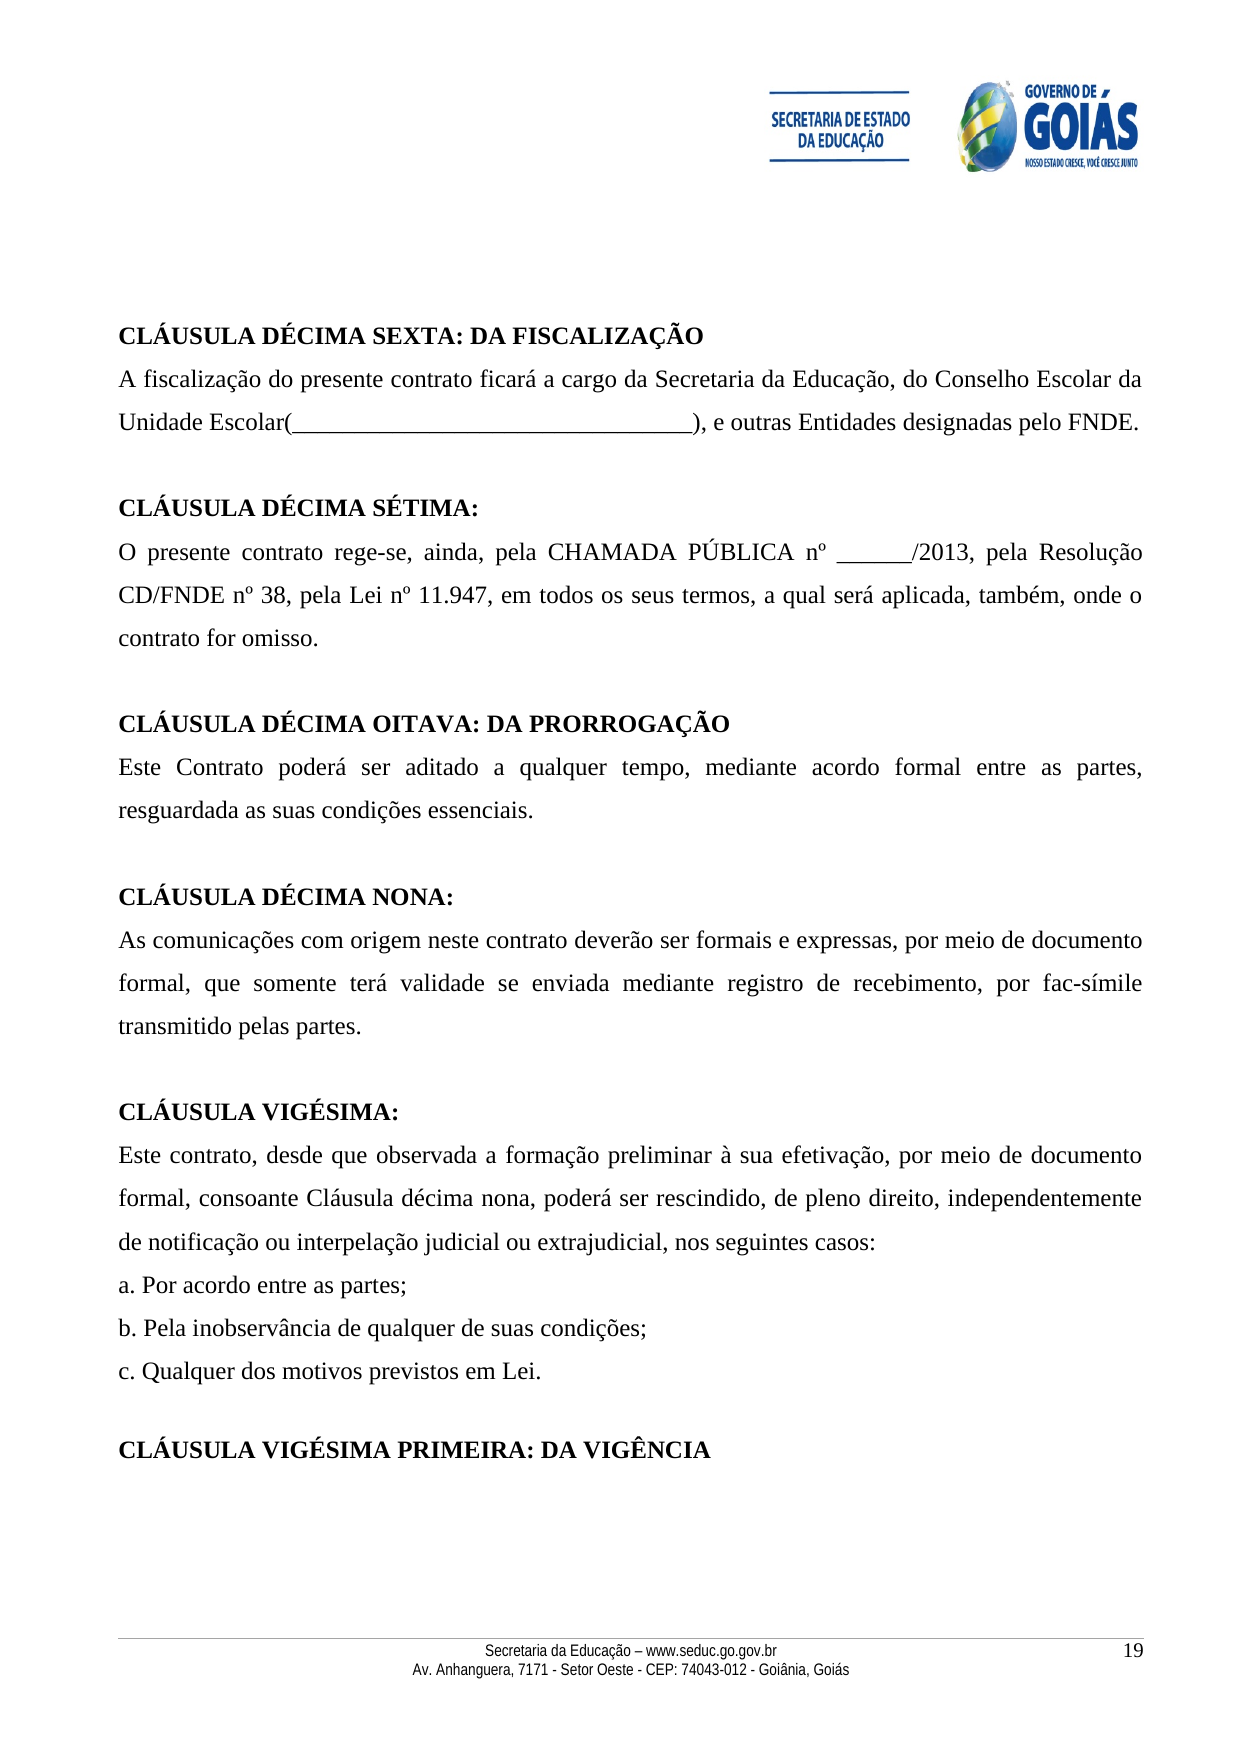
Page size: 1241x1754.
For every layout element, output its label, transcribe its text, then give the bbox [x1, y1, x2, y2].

text b. Pela inobservância de qualquer de suas condições; [118, 1313, 1144, 1342]
text As comunicações com origem neste contrato deverão ser formais e expressas, por meio de documento formal, que somente terá validade se enviada mediante registro de recebimento, por fac-símile transmitido pelas partes. [118, 925, 1144, 1040]
text CLÁUSULA VIGÉSIMA PRIMEIRA: DA VIGÊNCIA [118, 1435, 1144, 1464]
picture [764, 75, 1144, 178]
text CLÁUSULA DÉCIMA OITAVA: DA PRORROGAÇÃO [118, 709, 1144, 738]
text a. Por acordo entre as partes; [118, 1270, 1144, 1298]
text c. Qualquer dos motivos previstos em Lei. [118, 1356, 1144, 1385]
text Este Contrato poderá ser aditado a qualquer tempo, mediante acordo formal entre as partes, resguardada as suas condições essenciais. [118, 752, 1144, 824]
text Este contrato, desde que observada a formação preliminar à sua efetivação, por meio de documento formal, consoante Cláusula décima nona, poderá ser rescindido, de pleno direito, independentemente de notificação ou interpelação judicial ou extrajudicial, nos seguintes casos: [118, 1140, 1144, 1255]
text CLÁUSULA DÉCIMA SÉTIMA: [118, 493, 1144, 522]
text CLÁUSULA DÉCIMA NONA: [118, 882, 1144, 910]
text A fiscalização do presente contrato ficará a cargo da Secretaria da Educação, do Conselho Escolar da Unidade Escolar(________________________________), e outras Entidades designadas pelo FNDE. [118, 364, 1144, 436]
text CLÁUSULA DÉCIMA SEXTA: DA FISCALIZAÇÃO [118, 321, 1144, 350]
text CLÁUSULA VIGÉSIMA: [118, 1097, 1144, 1126]
text O presente contrato rege-se, ainda, pela CHAMADA PÚBLICA nº ______/2013, pela Resolução CD/FNDE nº 38, pela Lei nº 11.947, em todos os seus termos, a qual será aplicada, também, onde o contrato for omisso. [118, 537, 1144, 652]
